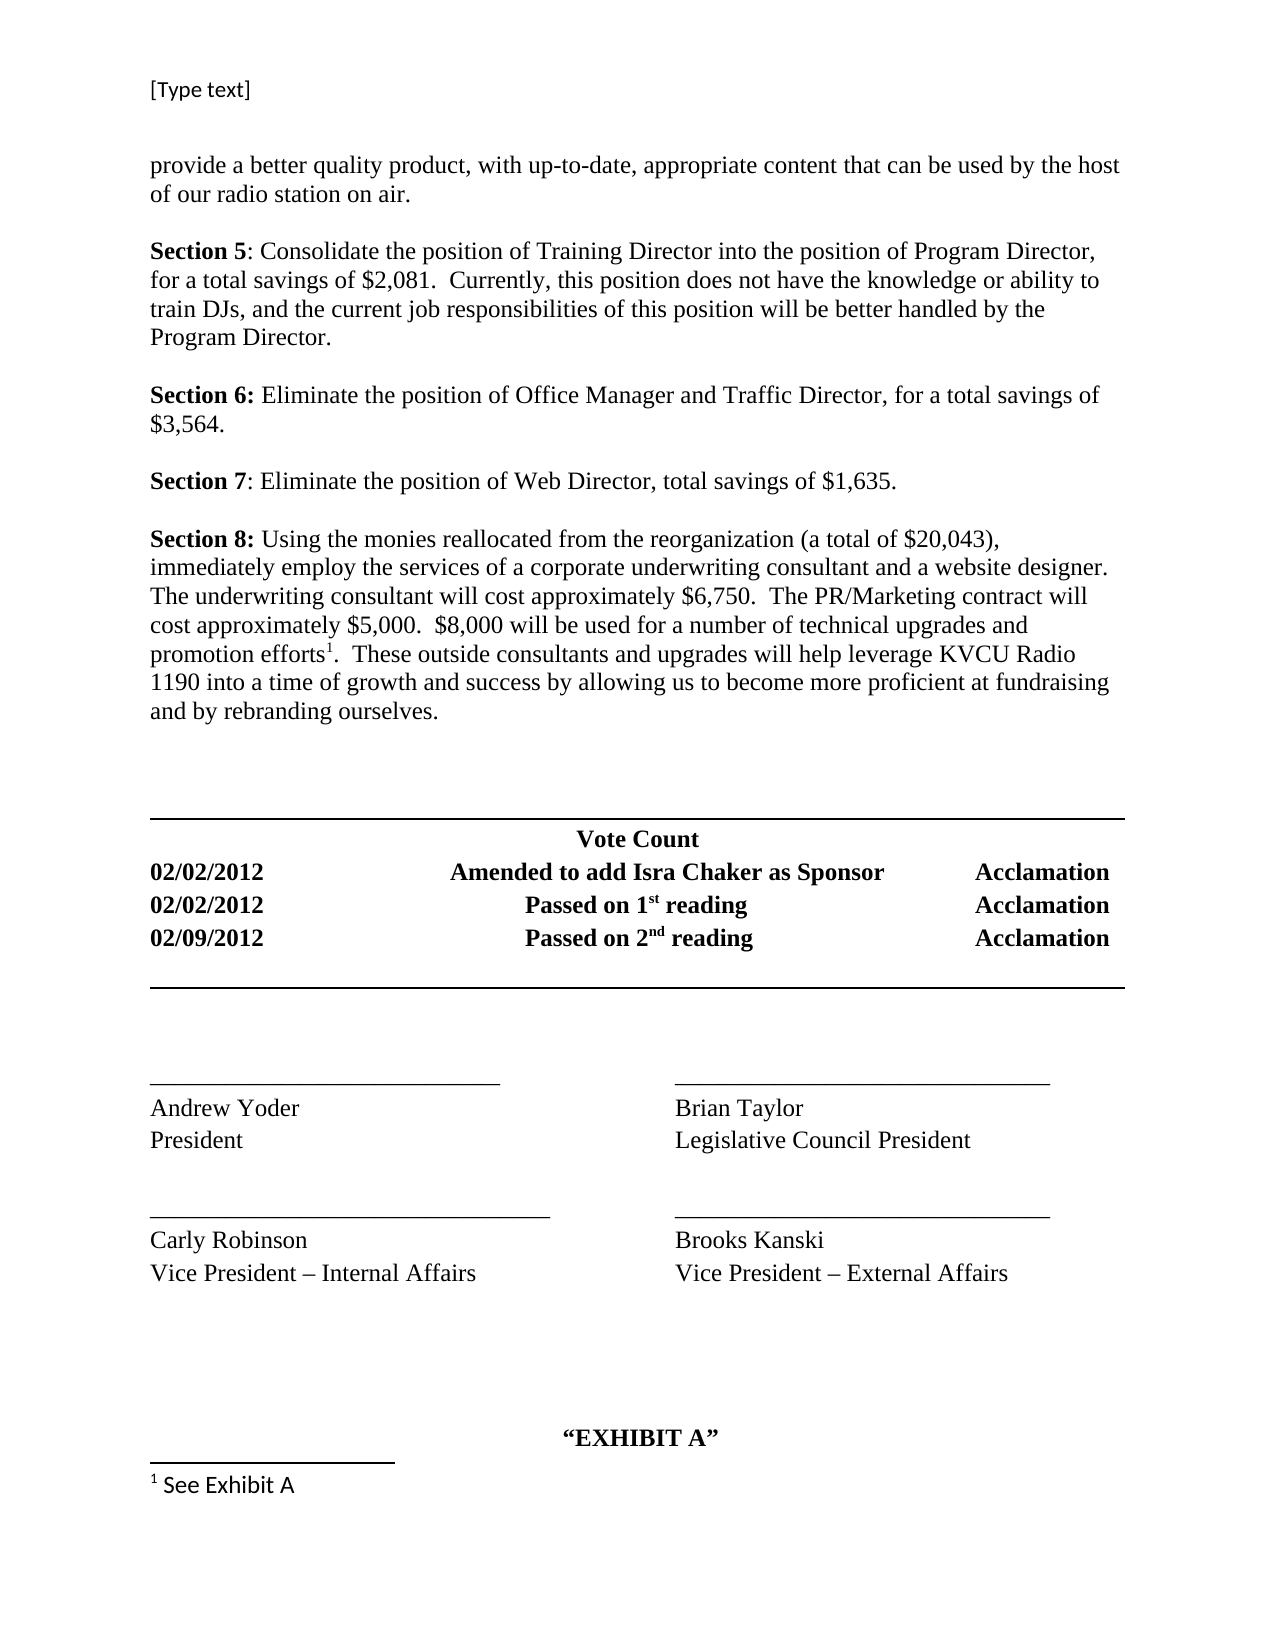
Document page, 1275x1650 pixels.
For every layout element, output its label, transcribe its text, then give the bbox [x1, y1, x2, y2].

text 02/02/2012 Passed on 1st reading Acclamation [150, 890, 1125, 919]
text President Legislative Council President [150, 1126, 1125, 1154]
text “EXHIBIT A” [150, 1423, 1125, 1452]
text Section 5: Consolidate the position of Training Director into the position of Program Director, for a total savings of $2,081. Currently, this position does not have the knowledge or ability to train DJs, and the current job responsibilities of this position will be better handled by the Program Director. [150, 236, 1125, 351]
text Vote Count [150, 824, 1125, 853]
text Vice President – Internal Affairs Vice President – External Affairs [150, 1258, 1125, 1286]
text 02/02/2012 Amended to add Isra Chaker as Sponsor Acclamation [150, 857, 1125, 886]
text ________________________________ ______________________________ [150, 1192, 1125, 1220]
text Section 6: Eliminate the position of Office Manager and Traffic Director, for a total savings of $3,564. [150, 380, 1125, 437]
text ____________________________ ______________________________ [150, 1059, 1125, 1088]
text Section 7: Eliminate the position of Web Director, total savings of $1,635. [150, 466, 1125, 495]
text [150, 150, 1125, 207]
text Andrew Yoder Brian Taylor [150, 1093, 1125, 1121]
text 02/09/2012 Passed on 2nd reading Acclamation [150, 923, 1125, 952]
text Carly Robinson Brooks Kanski [150, 1225, 1125, 1253]
text Section 8: Using the monies reallocated from the reorganization (a total of $20,043), immediately employ the services of a corporate underwriting consultant and a website designer. The underwriting consultant will cost approximately $6,750. The PR/Marketing contract will cost approximately $5,000. $8,000 will be used for a number of technical upgrades and promotion efforts. These outside consultants and upgrades will help leverage KVCU Radio 1190 into a time of growth and success by allowing us to become more proficient at fundraising and by rebranding ourselves. [150, 524, 1125, 725]
